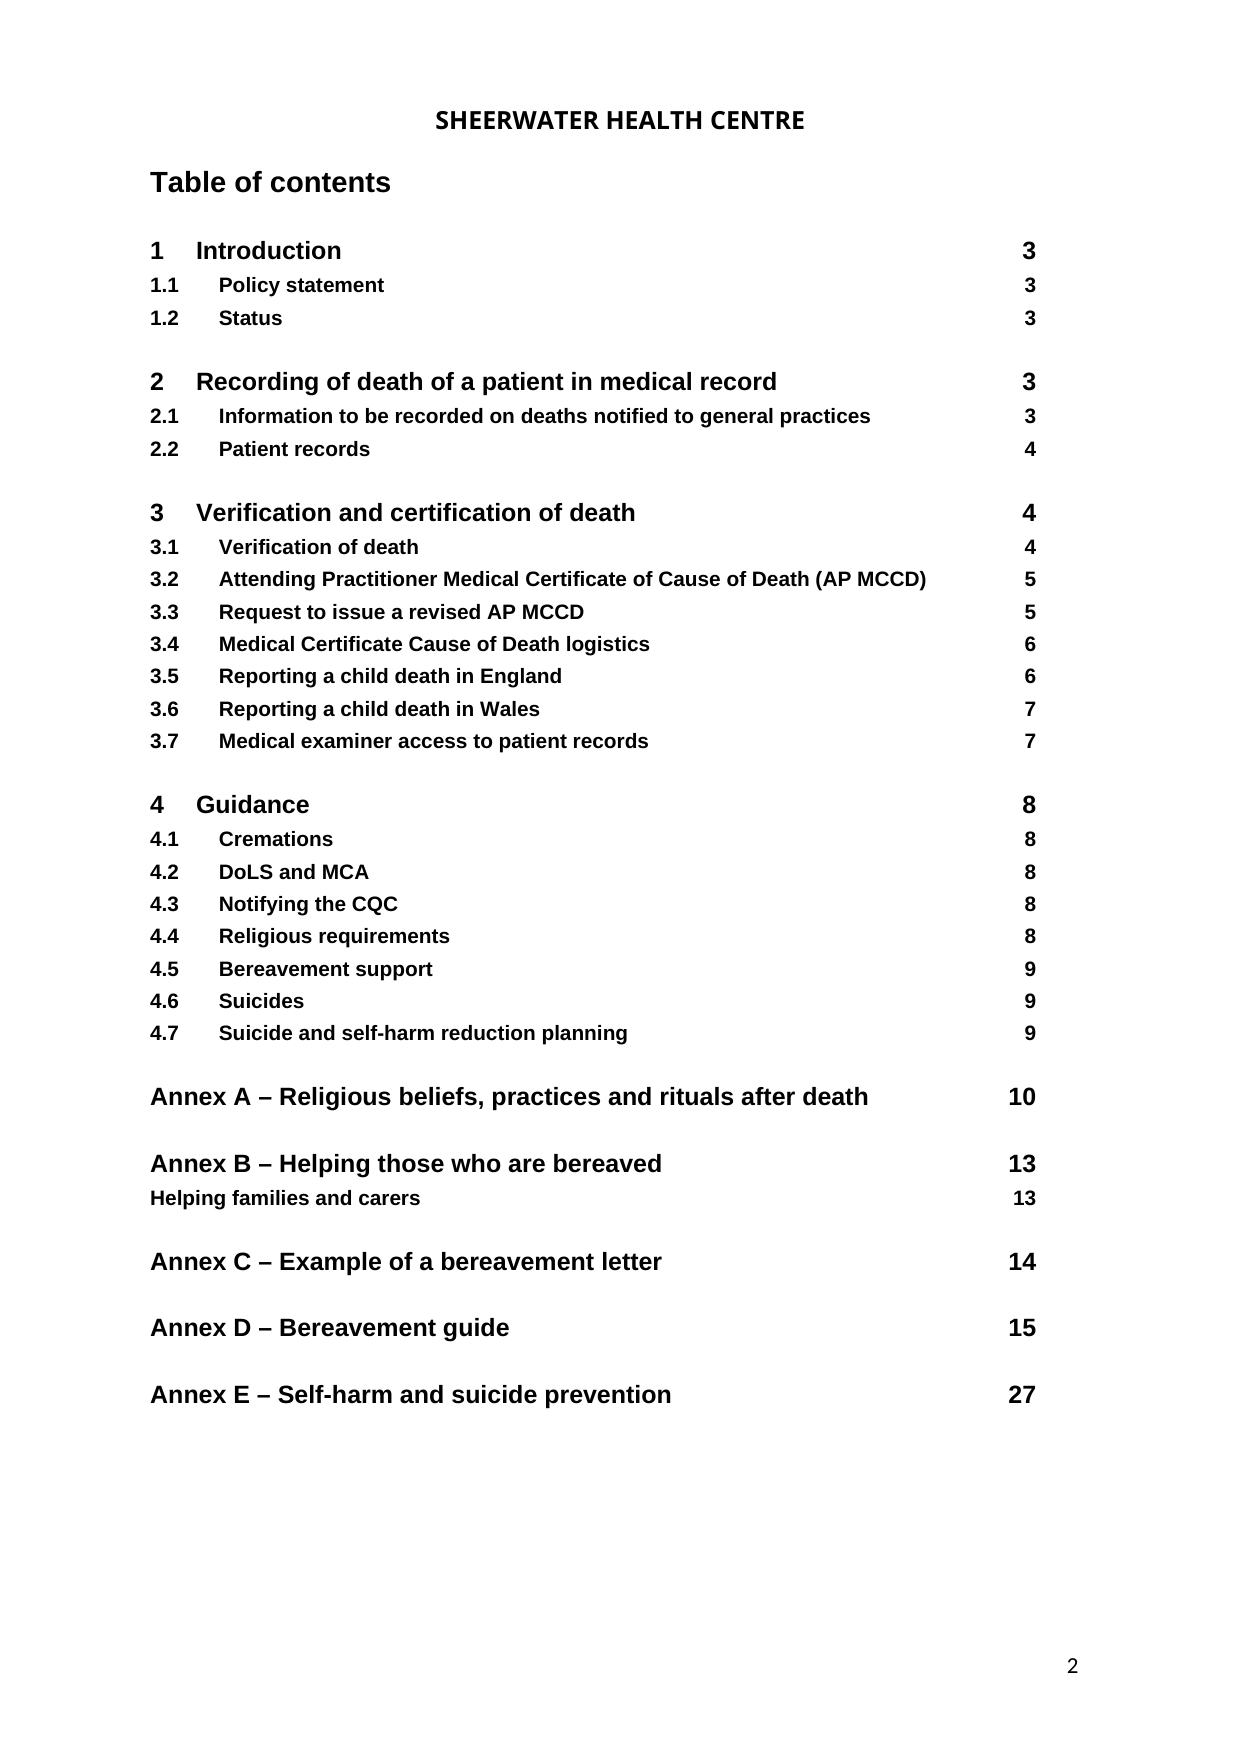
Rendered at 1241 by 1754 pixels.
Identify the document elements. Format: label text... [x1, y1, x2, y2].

text Table of contents [150, 165, 1090, 199]
